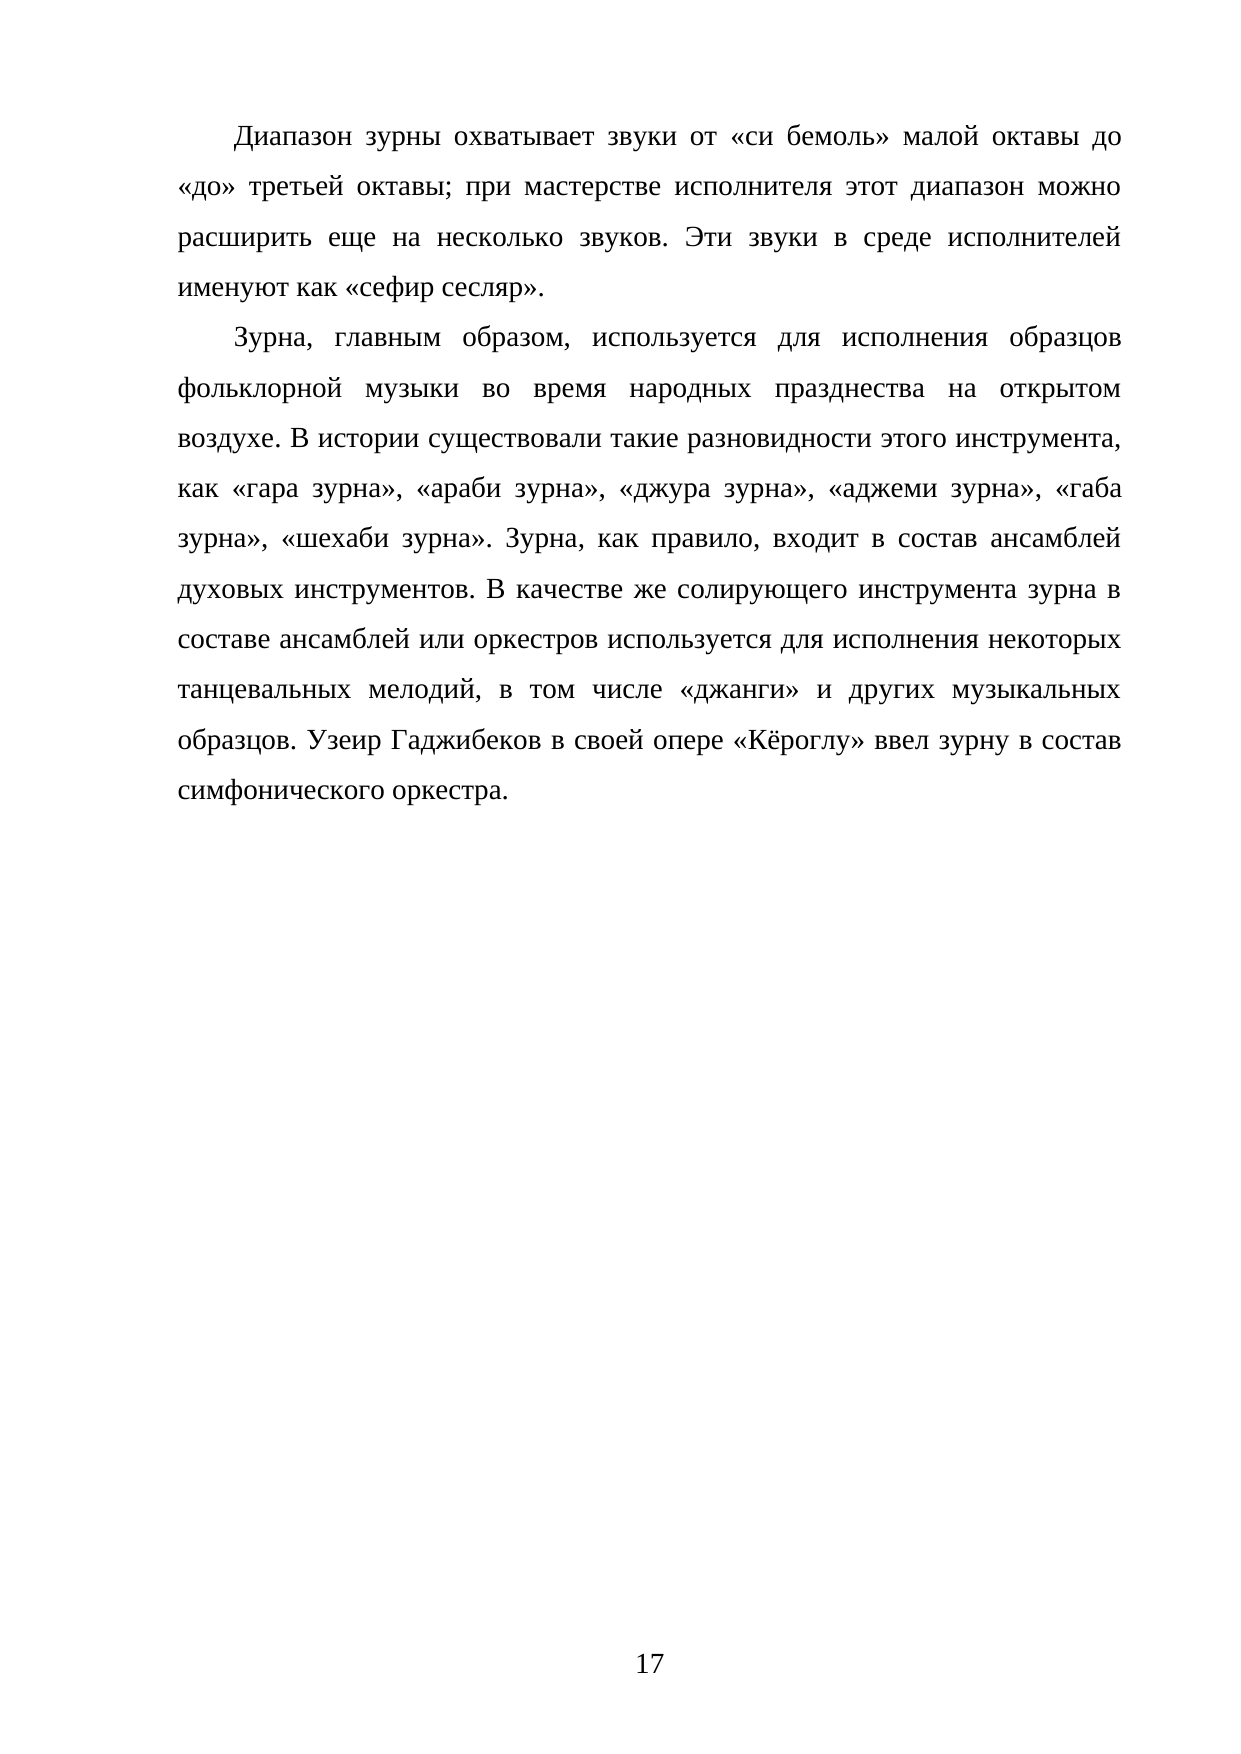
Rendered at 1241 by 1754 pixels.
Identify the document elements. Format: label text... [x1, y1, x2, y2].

text Зурна, главным образом, используется для исполнения образцов фольклорной музыки во время народных празднества на открытом воздухе. В истории существовали такие разновидности этого инструмента, как «гара зурна», «араби зурна», «джура зурна», «аджеми зурна», «габа зурна», «шехаби зурна». Зурна, как правило, входит в состав ансамблей духовых инструментов. В качестве же солирующего инструмента зурна в составе ансамблей или оркестров используется для исполнения некоторых танцевальных мелодий, в том числе «джанги» и других музыкальных образцов. Узеир Гаджибеков в своей опере «Кёроглу» ввел зурну в состав симфонического оркестра. [177, 319, 1122, 806]
text Диапазон зурны охватывает звуки от «си бемоль» малой октавы до «до» третьей октавы; при мастерстве исполнителя этот диапазон можно расширить еще на несколько звуков. Эти звуки в среде исполнителей именуют как «сефир сесляр». [177, 118, 1122, 303]
